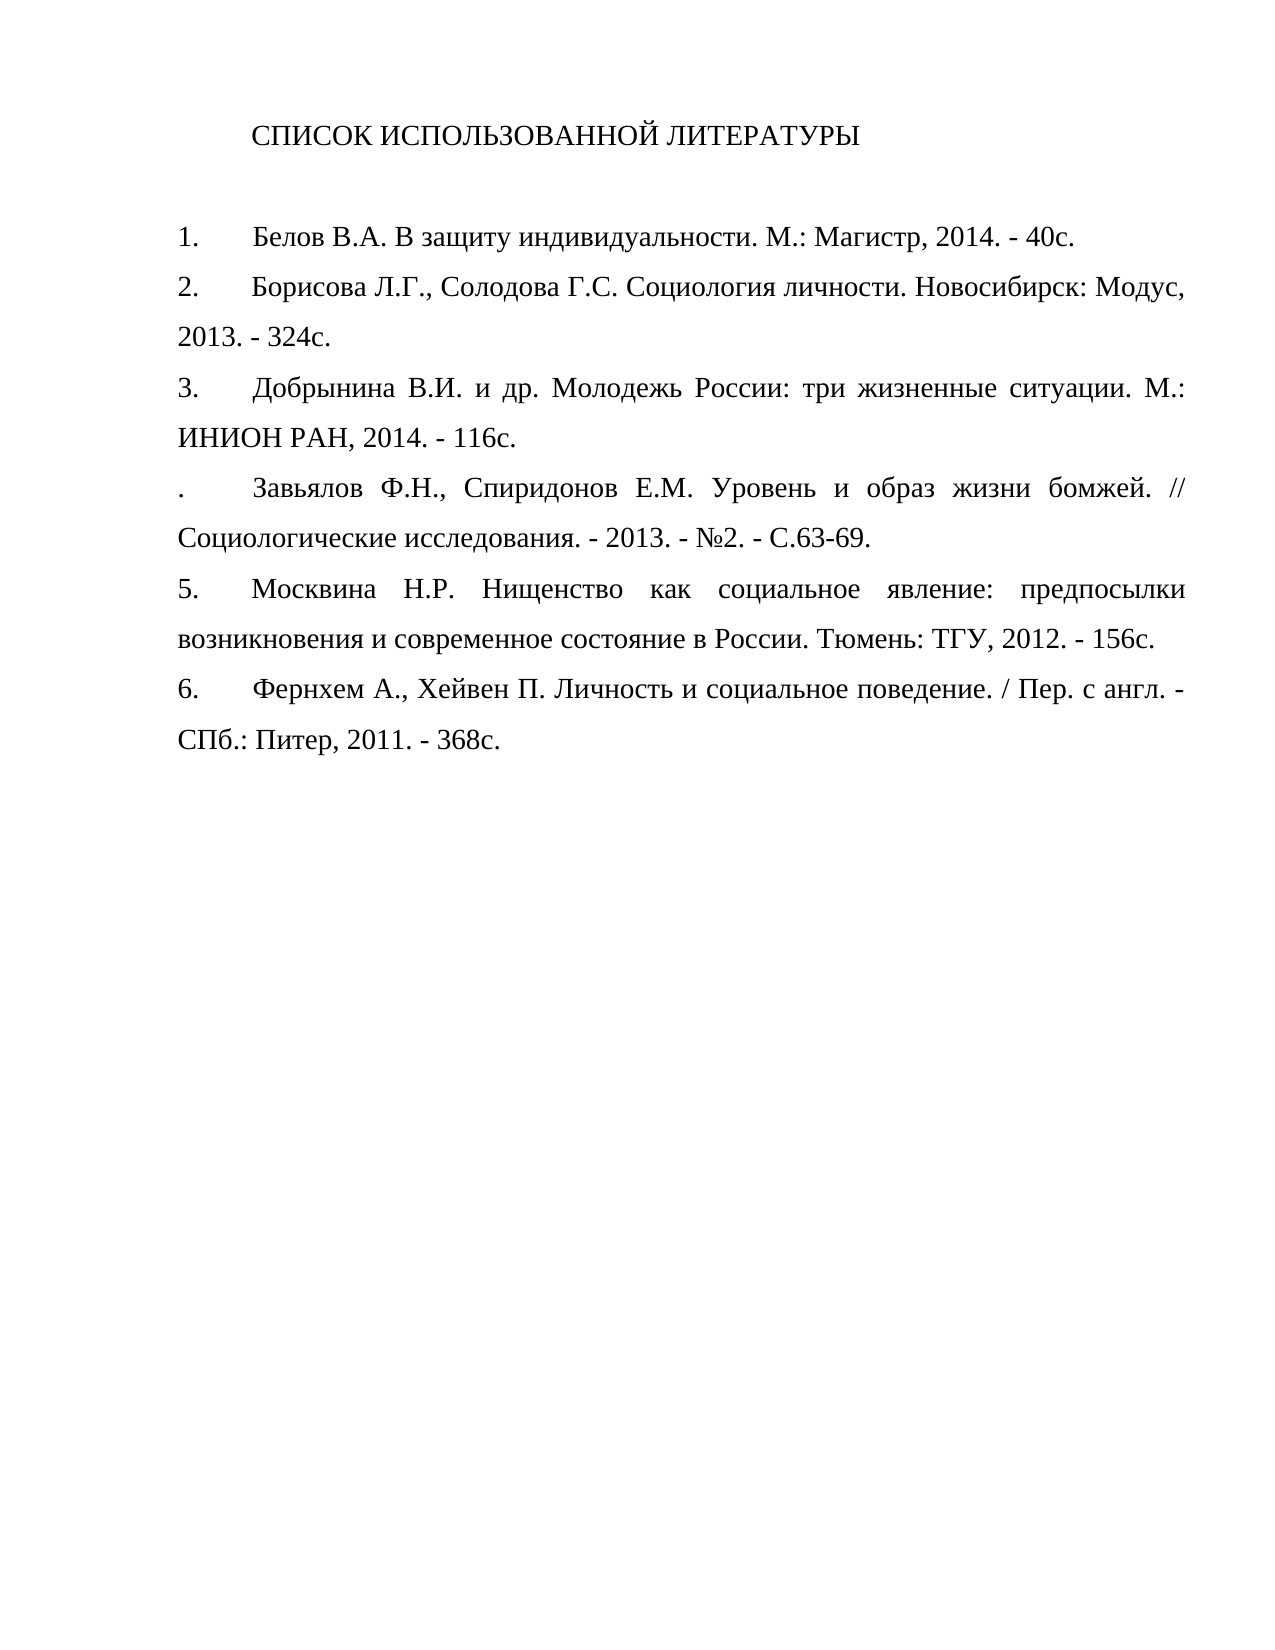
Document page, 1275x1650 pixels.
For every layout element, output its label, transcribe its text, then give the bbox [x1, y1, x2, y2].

text . Завьялов Ф.Н., Спиридонов Е.М. Уровень и образ жизни бомжей. // Социологические исследования. - 2013. - №2. - С.63-69. [177, 470, 1186, 554]
text 2. Борисова Л.Г., Солодова Г.С. Социология личности. Новосибирск: Модус, 2013. - 324с. [177, 269, 1186, 353]
text 1. Белов В.А. В защиту индивидуальности. М.: Магистр, 2014. - 40с. [177, 219, 1186, 252]
text 3. Добрынина В.И. и др. Молодежь России: три жизненные ситуации. М.: ИНИОН РАН, 2014. - 116с. [177, 370, 1186, 453]
text Список использованной литературы [177, 118, 1186, 152]
text 6. Фернхем А., Хейвен П. Личность и социальное поведение. / Пер. с англ. - СПб.: Питер, 2011. - 368с. [177, 672, 1186, 755]
text 5. Москвина Н.Р. Нищенство как социальное явление: предпосылки возникновения и современное состояние в России. Тюмень: ТГУ, 2012. - 156с. [177, 571, 1186, 655]
